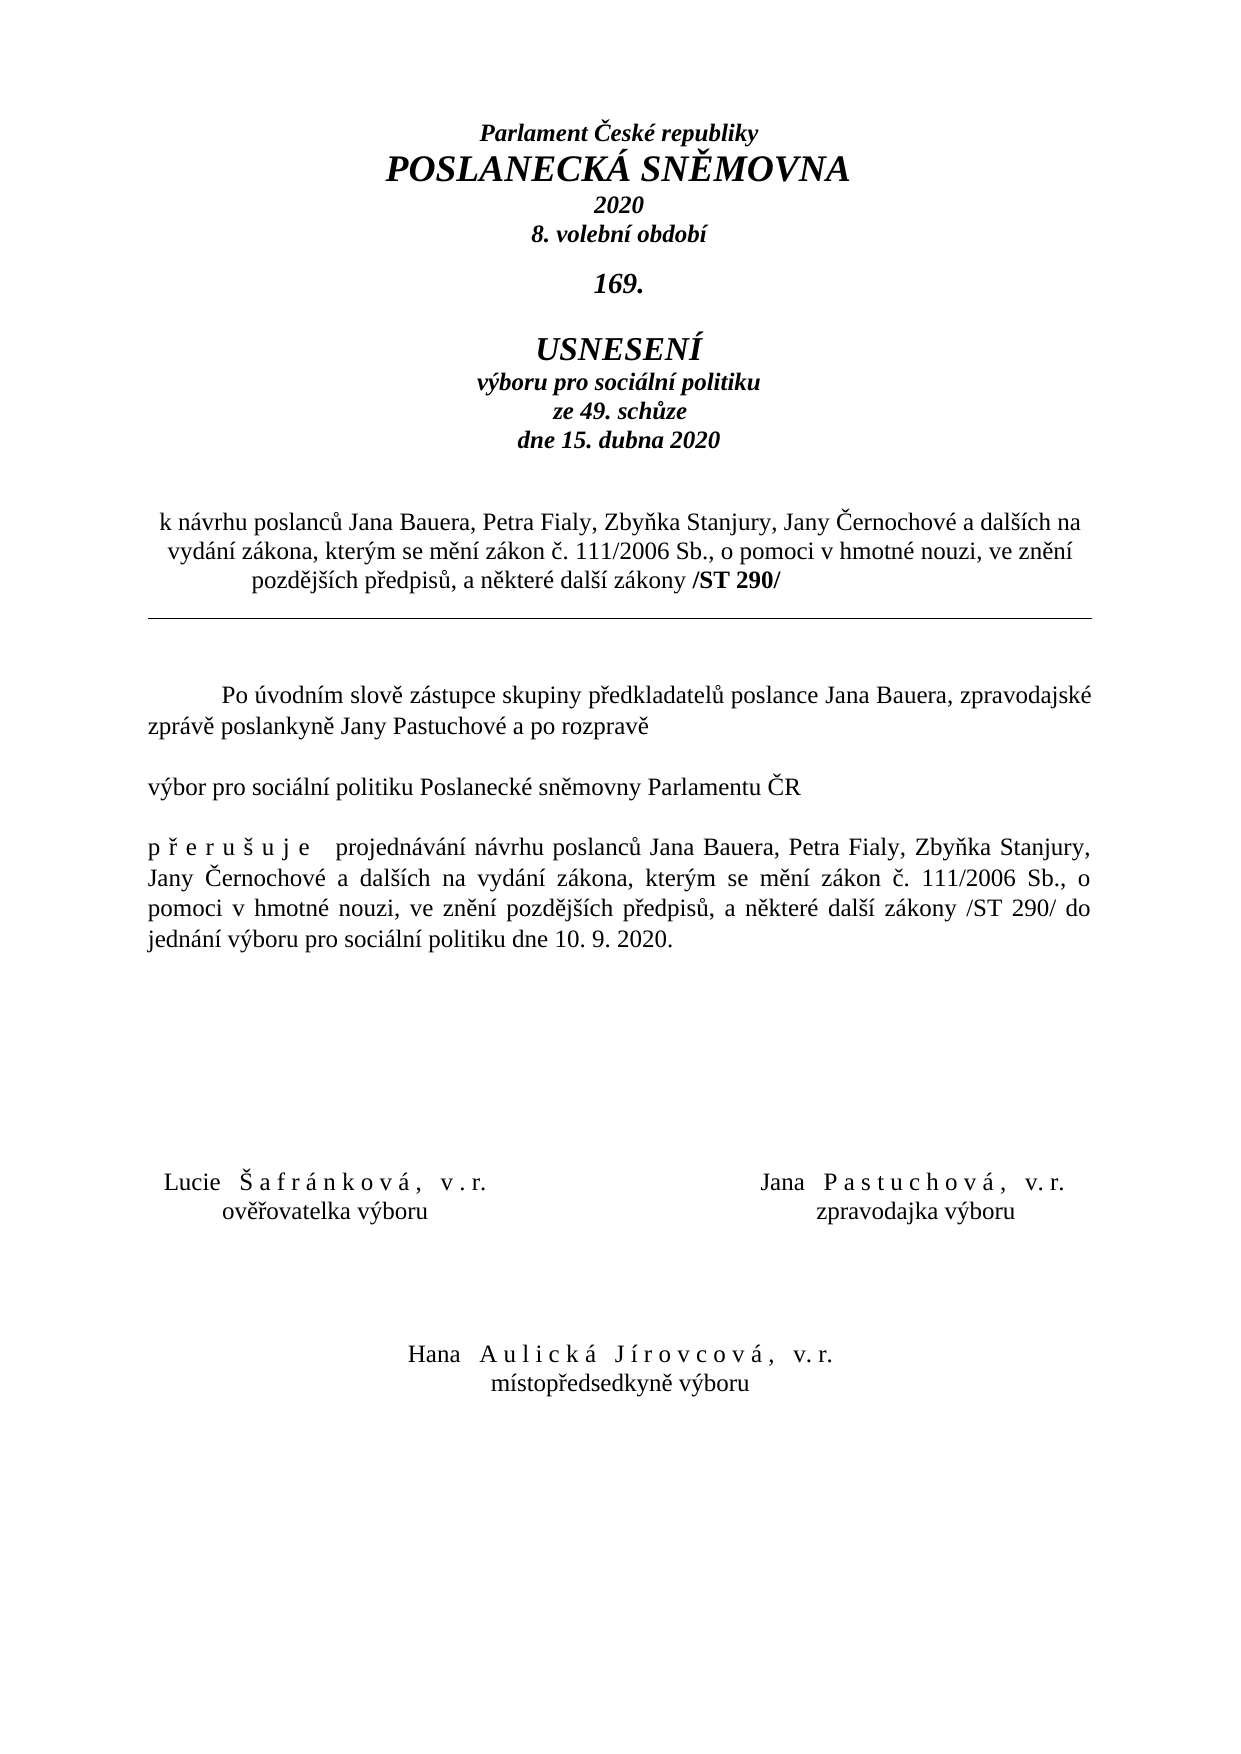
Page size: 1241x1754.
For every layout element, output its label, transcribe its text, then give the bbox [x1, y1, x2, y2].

text 169. [148, 267, 1092, 300]
text k návrhu poslanců Jana Bauera, Petra Fialy, Zbyňka Stanjury, Jany Černochové a dalších na vydání zákona, kterým se mění zákon č. 111/2006 Sb., o pomoci v hmotné nouzi, ve znění pozdějších předpisů, a některé další zákony /ST 290/ [148, 507, 1092, 618]
text výbor pro sociální politiku Poslanecké sněmovny Parlamentu ČR [148, 772, 1092, 800]
text USNESENÍ [148, 329, 1092, 367]
text POSLANECKÁ SNĚMOVNA [148, 147, 1092, 190]
text Hana A u l i c k á J í r o v c o v á , v. r. [148, 1339, 1092, 1368]
text Po úvodním slově zástupce skupiny předkladatelů poslance Jana Bauera, zpravodajské zprávě poslankyně Jany Pastuchové a po rozpravě [148, 680, 1092, 739]
text Lucie Š a f r á n k o v á , v . r. Jana P a s t u c h o v á , v. r. [148, 1167, 1092, 1196]
text 2020 [148, 190, 1092, 219]
text p ř e r u š u j e projednávání návrhu poslanců Jana Bauera, Petra Fialy, Zbyňka Stanjury, Jany Černochové a dalších na vydání zákona, kterým se mění zákon č. 111/2006 Sb., o pomoci v hmotné nouzi, ve znění pozdějších předpisů, a některé další zákony /ST 290/ do jednání výboru pro sociální politiku dne 10. 9. 2020. [148, 832, 1092, 952]
text 8. volební období [148, 219, 1092, 247]
text Parlament České republiky [148, 118, 1092, 147]
text výboru pro sociální politiku [148, 367, 1092, 396]
text dne 15. dubna 2020 [148, 425, 1092, 453]
text ze 49. schůze [148, 396, 1092, 425]
text ověřovatelka výboru zpravodajka výboru [148, 1196, 1092, 1224]
text místopředsedkyně výboru [148, 1368, 1092, 1397]
